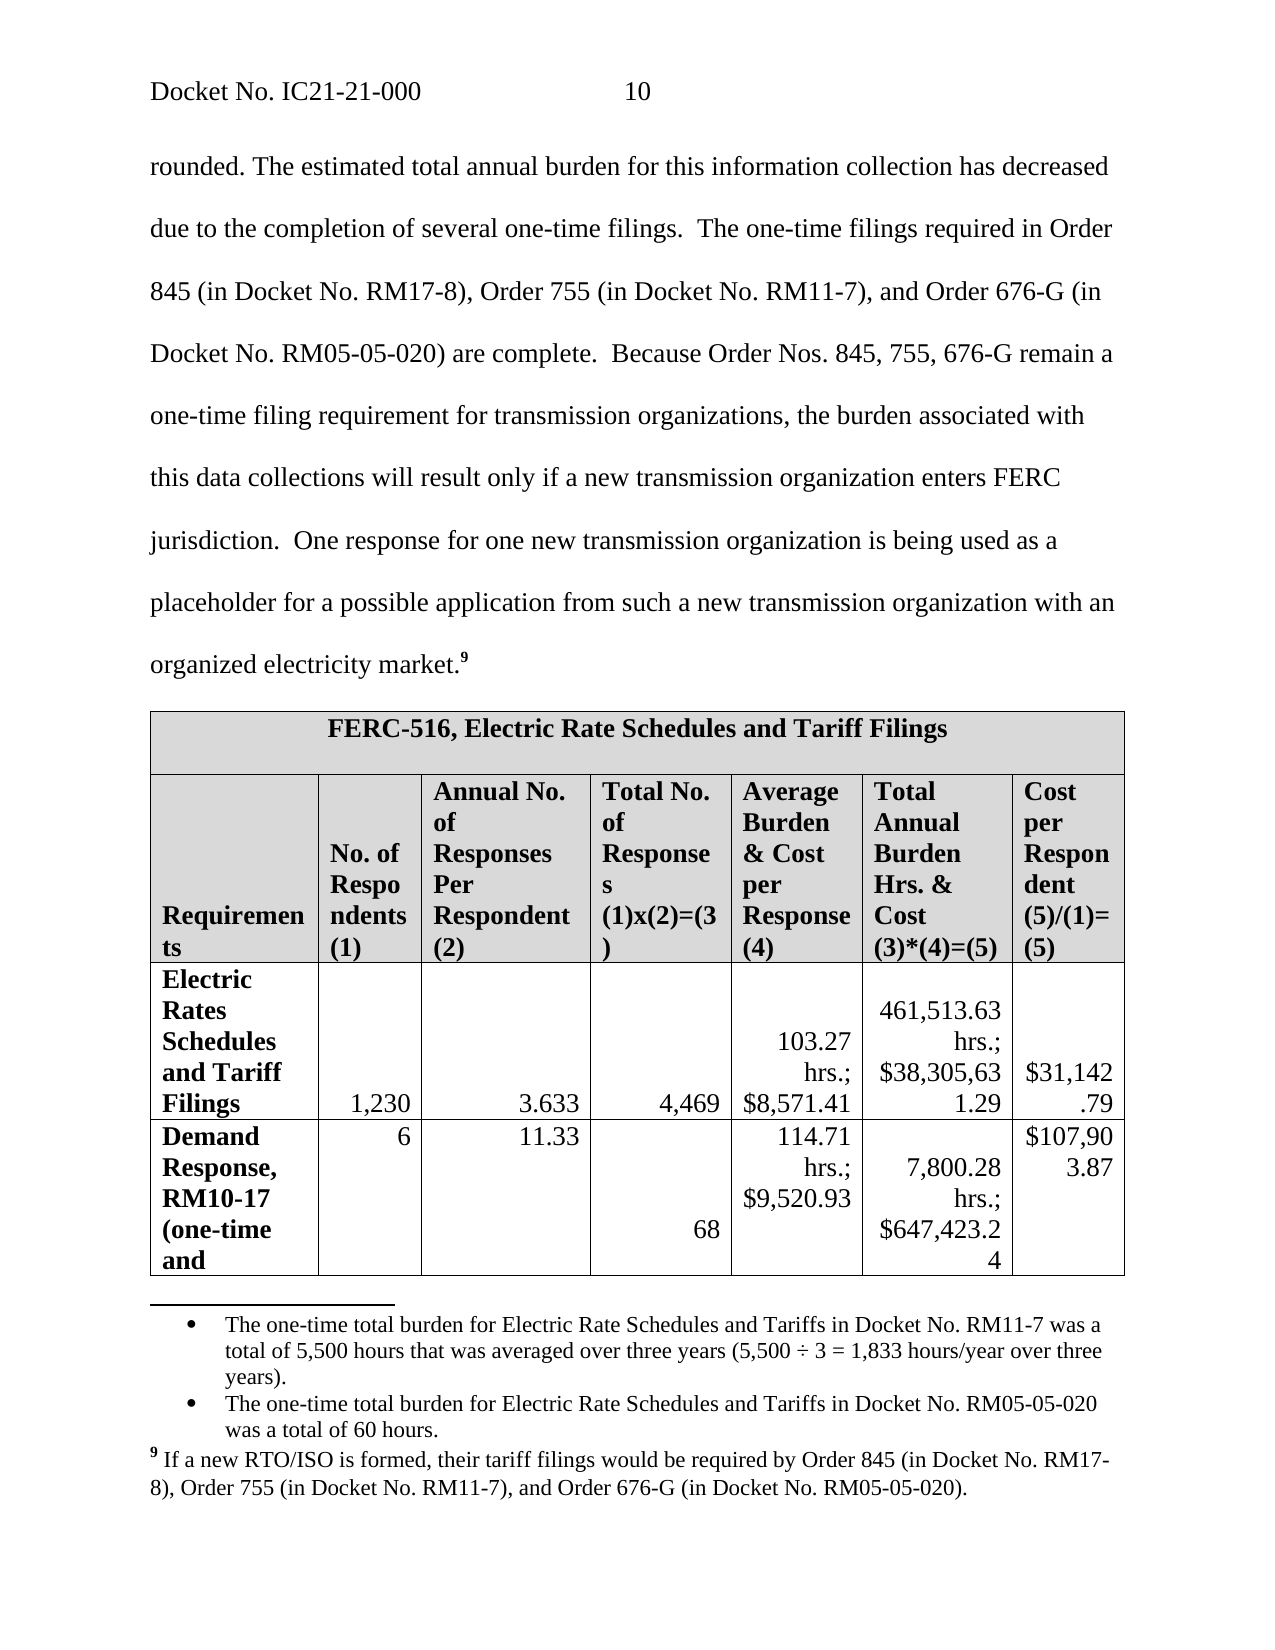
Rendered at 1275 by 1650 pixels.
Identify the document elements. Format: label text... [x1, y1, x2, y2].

table_cell 461,513.63 hrs.; $38,305,631.29 [863, 963, 1012, 1118]
table_cell Total No. of Responses (1)x(2)=(3) [591, 775, 731, 962]
table_cell No. of Respondents (1) [319, 775, 421, 962]
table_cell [863, 1120, 1012, 1275]
table_cell 103.27 hrs.; $8,571.41 [732, 963, 862, 1118]
table_cell 1,230 [319, 963, 421, 1118]
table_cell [732, 1120, 862, 1275]
table_cell 3.633 [422, 963, 590, 1118]
table_cell 4,469 [591, 963, 731, 1118]
table_cell $107,903.87 [1013, 1120, 1124, 1275]
table_cell 68 [591, 1120, 731, 1275]
table_cell 6 [319, 1120, 421, 1275]
table_cell Cost per Respondent (5)/(1)=(5) [1013, 775, 1124, 962]
table_cell Annual No. of Responses Per Respondent (2) [422, 775, 590, 962]
table_cell Average Burden & Cost per Response (4) [732, 775, 862, 962]
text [150, 150, 1125, 679]
table_header FERC-516, Electric Rate Schedules and Tariff Filings [151, 712, 1124, 774]
table_cell Electric Rates Schedules and Tariff Filings [151, 963, 318, 1118]
table_cell Total Annual Burden Hrs. & Cost (3)*(4)=(5) [863, 775, 1012, 962]
table_cell 11.33 [422, 1120, 590, 1275]
table_cell $31,142.79 [1013, 963, 1124, 1118]
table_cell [151, 1120, 318, 1275]
table_cell Requirements [151, 775, 318, 962]
